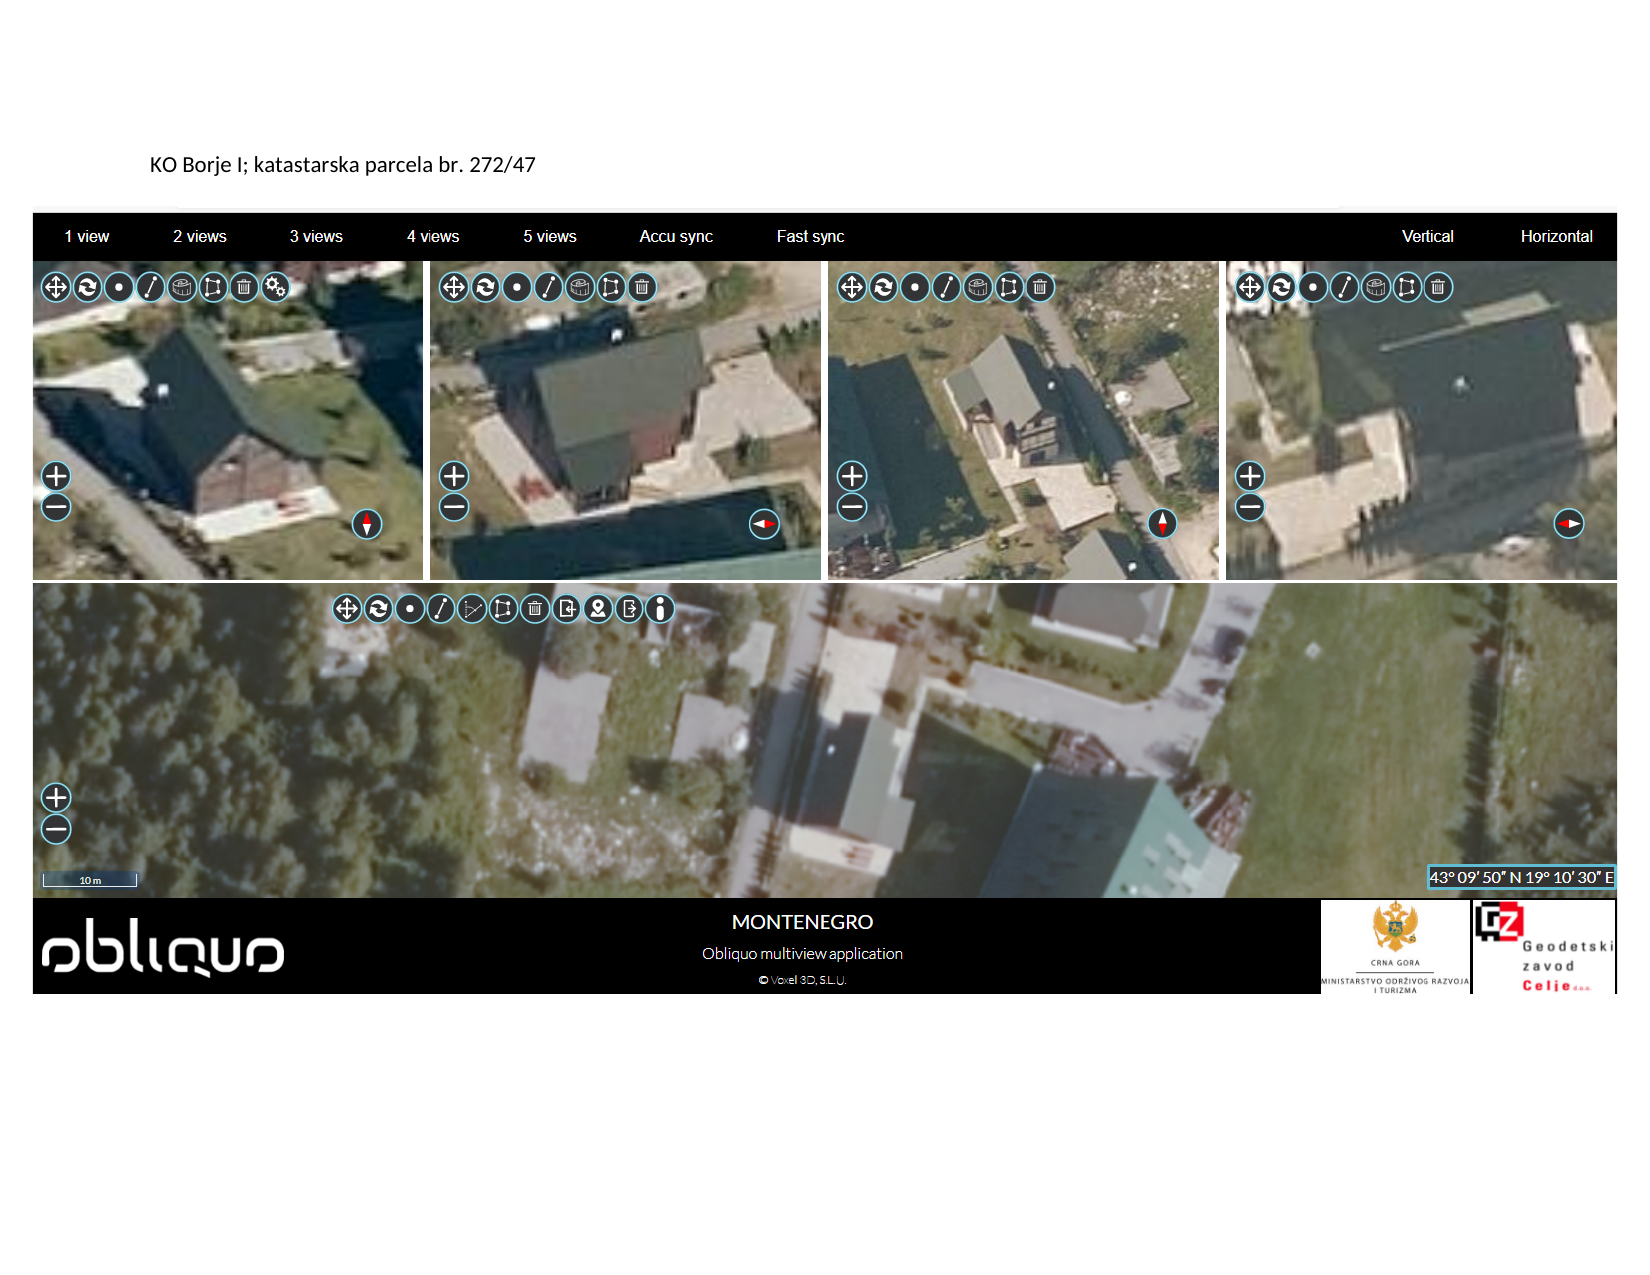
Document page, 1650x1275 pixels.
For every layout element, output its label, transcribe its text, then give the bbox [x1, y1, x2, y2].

picture [32, 206, 1618, 994]
text KO Borje I; katastarska parcela br. 272/47 [150, 150, 1500, 178]
